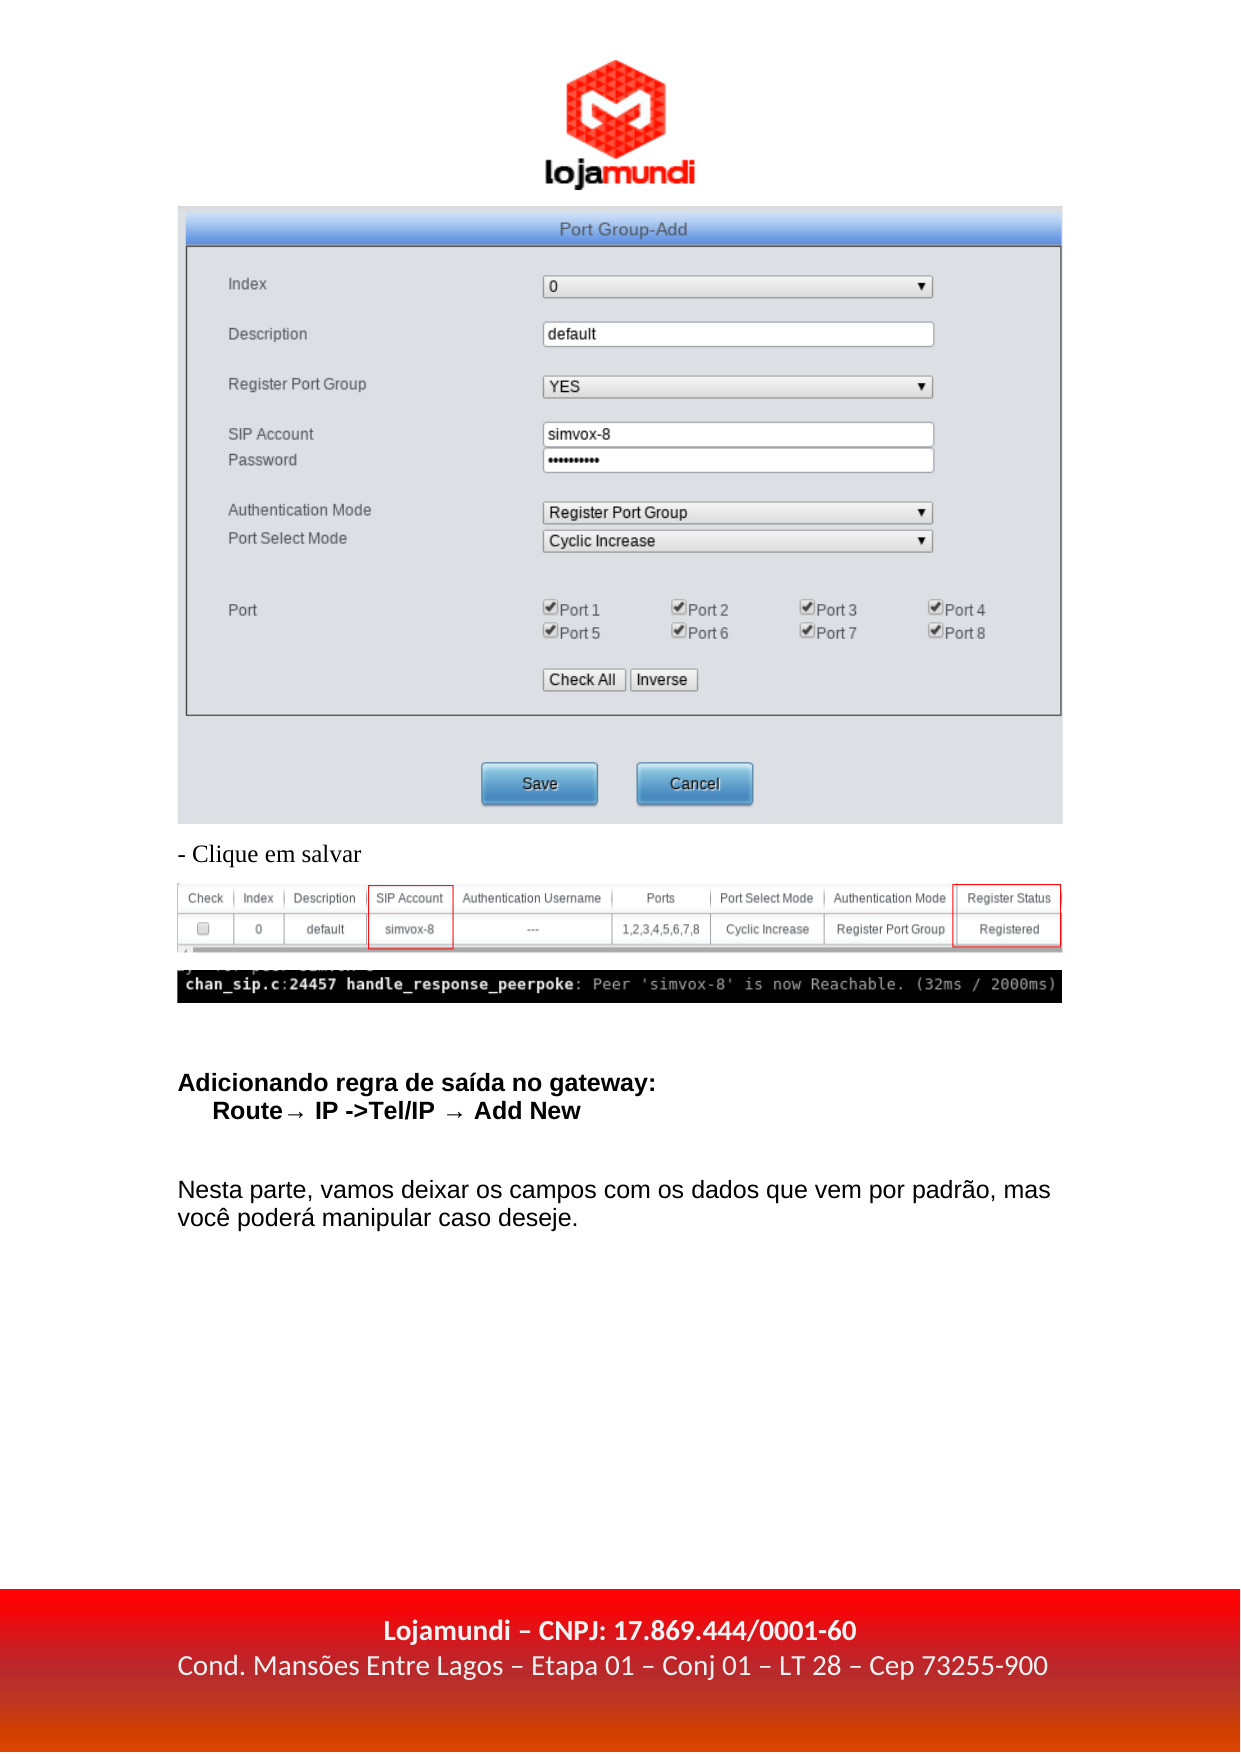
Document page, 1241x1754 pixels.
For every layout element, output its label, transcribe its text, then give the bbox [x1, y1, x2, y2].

text Route→ IP ->Tel/IP → Add New [177, 1096, 1063, 1125]
text Adicionando regra de saída no gateway: [177, 1068, 1063, 1096]
picture [177, 970, 1062, 1003]
picture [177, 883, 1063, 956]
text - Clique em salvar [177, 839, 1063, 868]
picture [545, 60, 695, 190]
text Nesta parte, vamos deixar os campos com os dados que vem por padrão, mas você poderá manipular caso deseje. [177, 1175, 1063, 1232]
picture [177, 206, 1063, 824]
picture [0, 1589, 1241, 1752]
